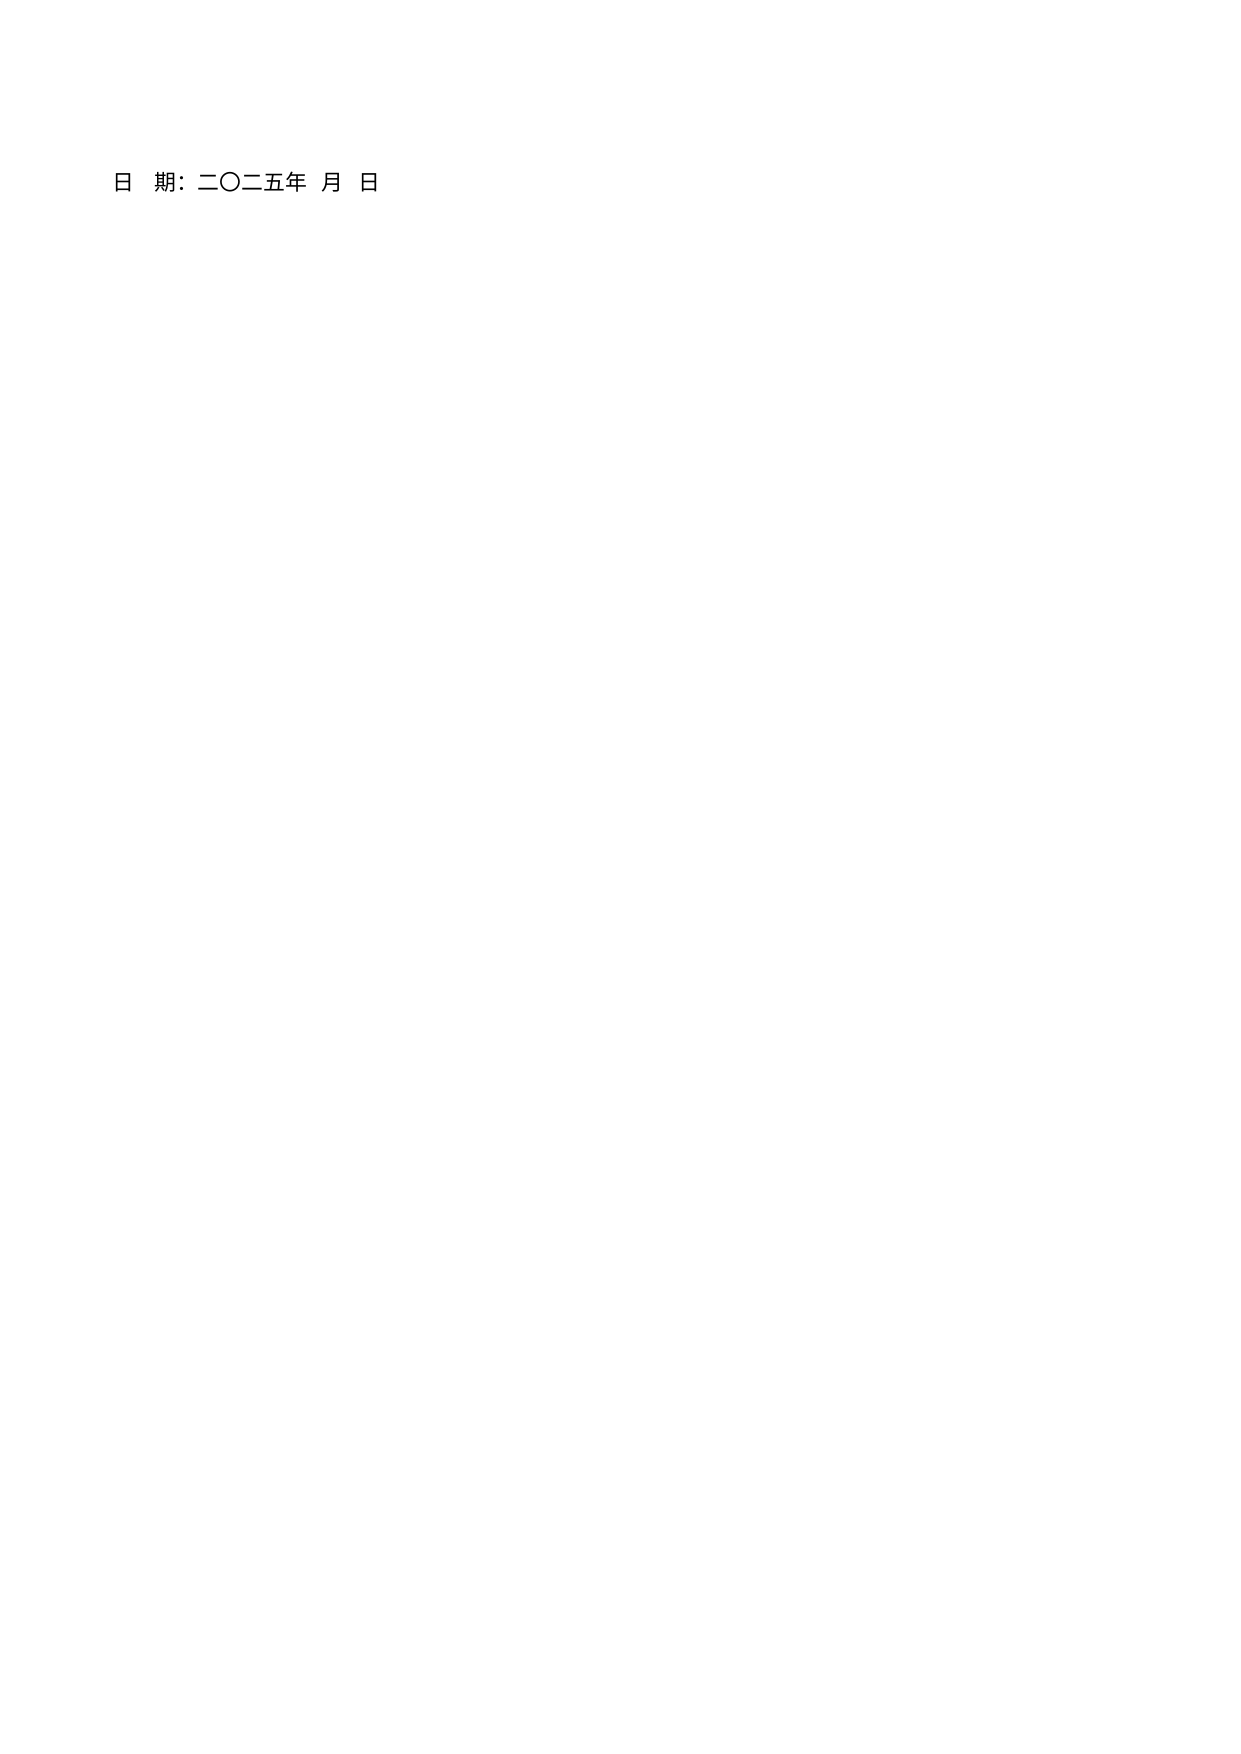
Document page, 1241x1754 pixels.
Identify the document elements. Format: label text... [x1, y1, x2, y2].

text 日 期：二〇二五年 月 日 [112, 164, 1128, 198]
